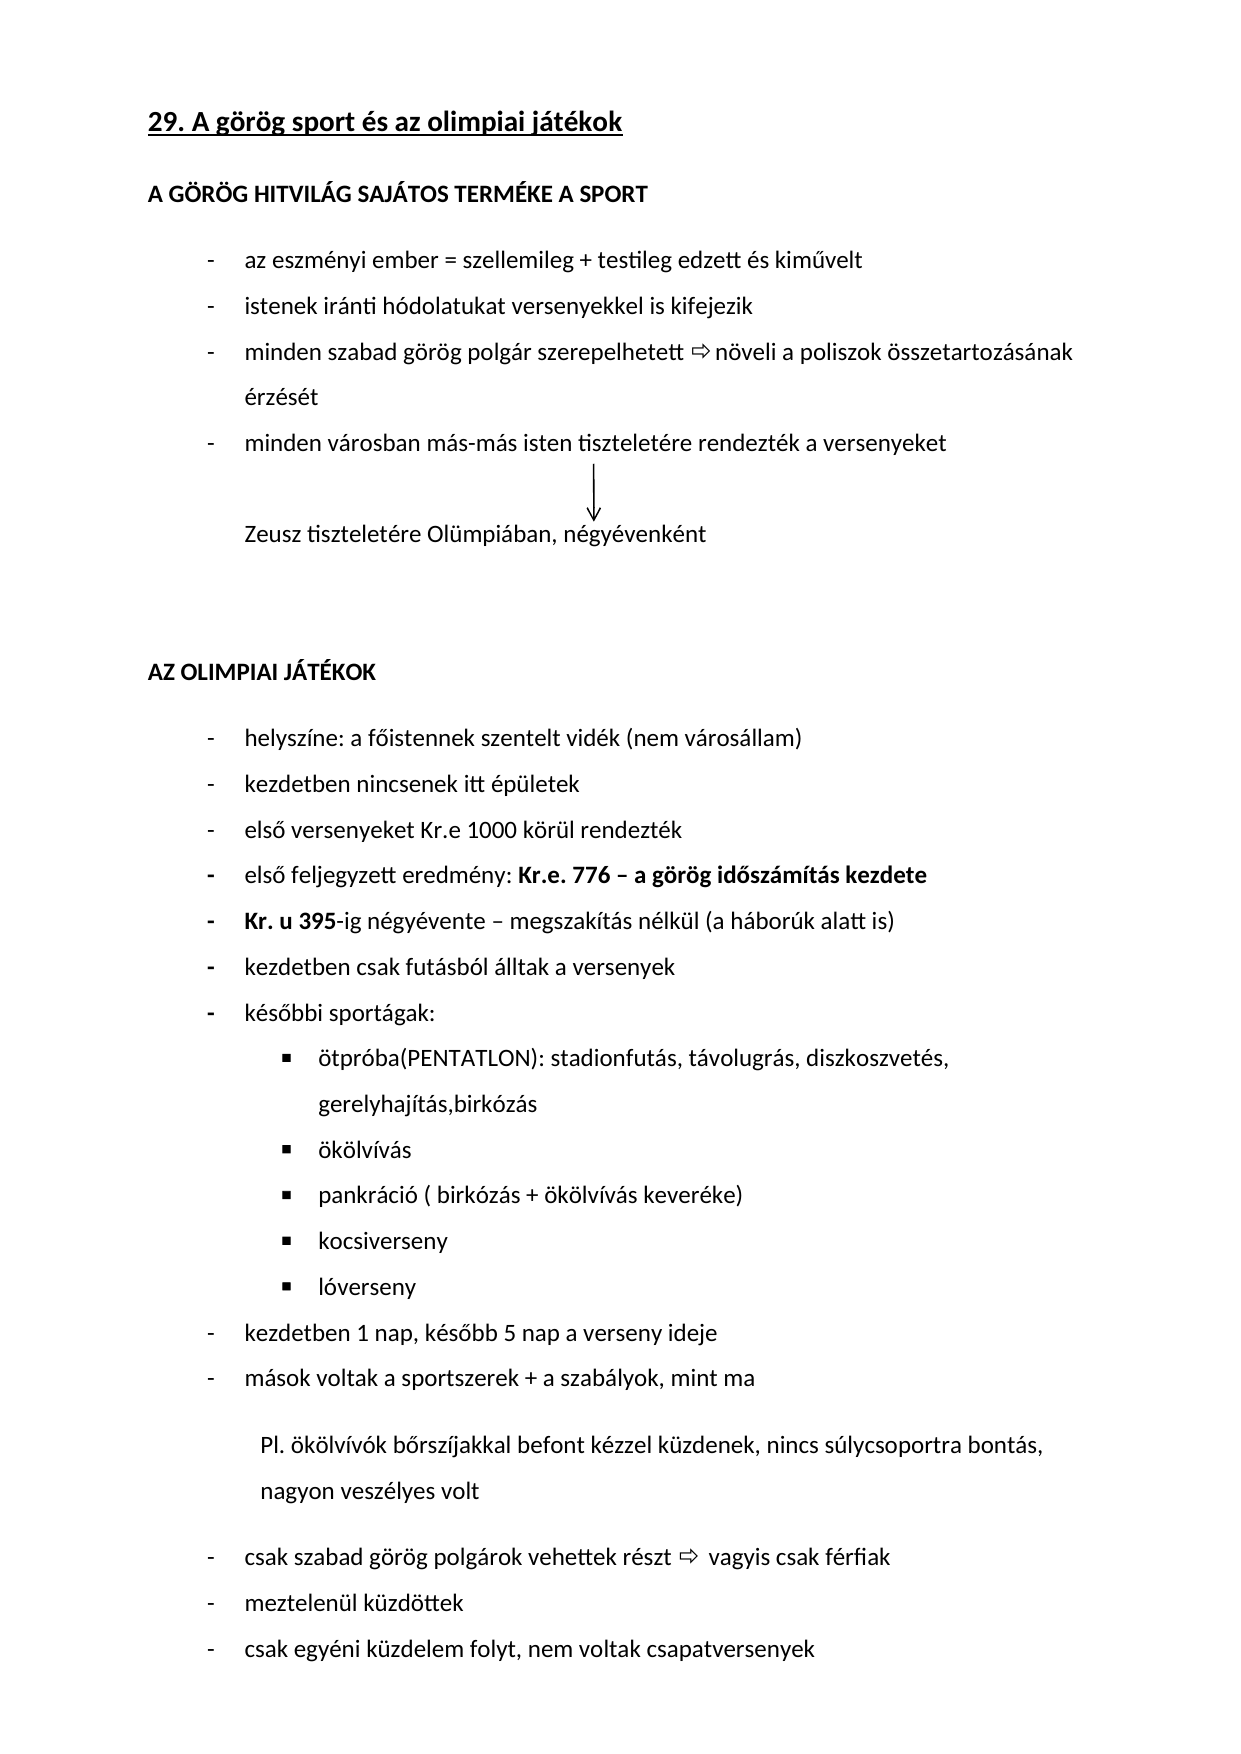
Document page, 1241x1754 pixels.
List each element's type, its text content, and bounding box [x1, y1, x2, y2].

list meztelenül küzdöttek [207, 1587, 1107, 1618]
text 29. A görög sport és az olimpiai játékok [148, 103, 1107, 139]
list az eszményi ember = szellemileg + testileg edzett és kiművelt [207, 244, 1107, 275]
list minden szabad görög polgár szerepelhetett növeli a poliszok összetartozásának érzését [207, 336, 1107, 412]
list minden városban más-más isten tiszteletére rendezték a versenyeket [207, 427, 1107, 458]
list pankráció ( birkózás + ökölvívás keveréke) [281, 1180, 1107, 1210]
list kezdetben nincsenek itt épületek [207, 768, 1107, 799]
list kezdetben 1 nap, később 5 nap a verseny ideje [207, 1317, 1107, 1347]
list első feljegyzett eredmény: Kr.e. 776 – a görög időszámítás kezdete [207, 859, 1107, 890]
text Pl. ökölvívók bőrszíjakkal befont kézzel küzdenek, nincs súlycsoportra bontás, nagyon veszélyes volt [260, 1429, 1107, 1505]
list csak egyéni küzdelem folyt, nem voltak csapatversenyek [207, 1633, 1107, 1663]
list csak szabad görög polgárok vehettek részt vagyis csak férfiak [207, 1541, 1107, 1572]
list ötpróba(PENTATLON): stadionfutás, távolugrás, diszkoszvetés, gerelyhajítás,birkózás [281, 1042, 1107, 1119]
list ökölvívás [281, 1134, 1107, 1164]
list kocsiverseny [281, 1225, 1107, 1256]
list lóverseny [281, 1271, 1107, 1302]
list mások voltak a sportszerek + a szabályok, mint ma [207, 1363, 1107, 1393]
list helyszíne: a főistennek szentelt vidék (nem városállam) [207, 722, 1107, 753]
list istenek iránti hódolatukat versenyekkel is kifejezik [207, 290, 1107, 321]
list első versenyeket Kr.e 1000 körül rendezték [207, 814, 1107, 844]
list Kr. u 395-ig négyévente – megszakítás nélkül (a háborúk alatt is) [207, 905, 1107, 936]
text A GÖRÖG HITVILÁG SAJÁTOS TERMÉKE A SPORT [148, 178, 1107, 208]
list kezdetben csak futásból álltak a versenyek [207, 951, 1107, 982]
list későbbi sportágak: [207, 997, 1107, 1027]
text AZ OLIMPIAI JÁTÉKOK [148, 656, 1107, 686]
list Zeusz tiszteletére Olümpiában, négyévenként [244, 519, 1107, 549]
